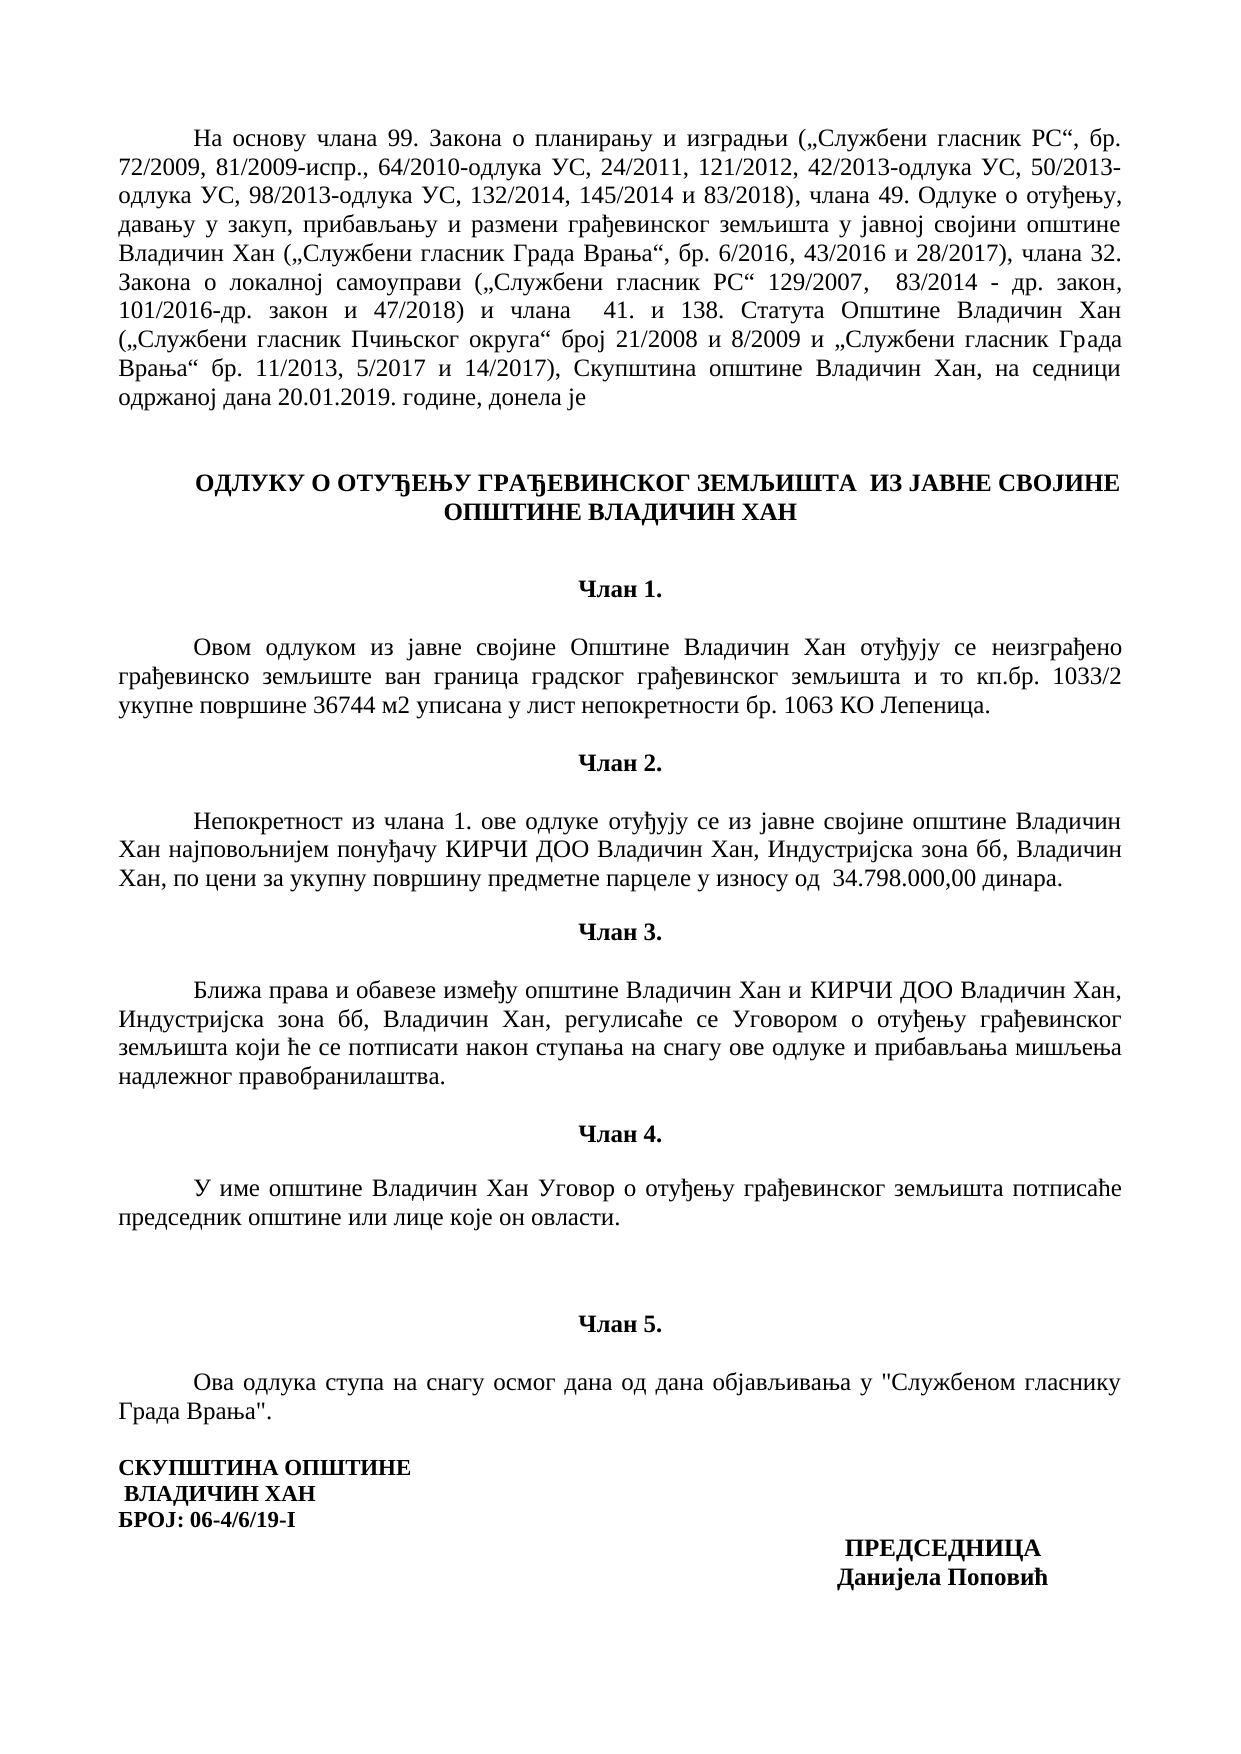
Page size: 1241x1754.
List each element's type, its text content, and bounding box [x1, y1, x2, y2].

text ОДЛУКУ О ОТУЂЕЊУ ГРАЂЕВИНСКОГ ЗЕМЉИШТА ИЗ ЈАВНЕ СВОЈИНЕ ОПШТИНЕ ВЛАДИЧИН ХАН [118, 468, 1122, 526]
text Члан 5. [118, 1309, 1122, 1338]
text Ближа права и обавезе између општине Владичин Хан и КИРЧИ ДОО Владичин Хан, Индустријска зона бб, Владичин Хан, регулисаће се Уговором о отуђењу грађевинског земљишта који ће се потписати након ступања на снагу ове одлуке и прибављања мишљења надлежног правобранилаштва. [118, 975, 1122, 1090]
text БРОЈ: 06-4/6/19-I [118, 1506, 1122, 1533]
text У име општине Владичин Хан Уговор о отуђењу грађевинског земљишта потписаће председник општине или лице које он овласти. [118, 1173, 1122, 1230]
text ВЛАДИЧИН ХАН [118, 1480, 1122, 1506]
text Члан 4. [118, 1119, 1122, 1148]
text Непокретност из члана 1. ове одлуке отуђују се из јавне својине општине Владичин Хан најповољнијем понуђачу КИРЧИ ДОО Владичин Хан, Индустријска зона бб, Владичин Хан, по цени за укупну површину предметне парцеле у износу од 34.798.000,00 динара. [118, 806, 1122, 892]
text Члан 1. [118, 574, 1122, 603]
text Члан 3. [118, 917, 1122, 946]
text Данијела Поповић [118, 1562, 1122, 1590]
text Овом одлуком из јавне својине Општине Владичин Хан отуђују се неизграђено грађевинско земљиште ван граница градског грађевинског земљишта и то кп.бр. 1033/2 укупне површине 36744 м2 уписана у лист непокретности бр. 1063 КО Лепеница. [118, 632, 1122, 719]
text ПРЕДСЕДНИЦА [118, 1533, 1122, 1562]
text На основу члана 99. Закона о планирању и изградњи („Службени гласник РС“, бр. 72/2009, 81/2009-испр., 64/2010-одлука УС, 24/2011, 121/2012, 42/2013-одлука УС, 50/2013- одлука УС, 98/2013-одлука УС, 132/2014, 145/2014 и 83/2018), члана 49. Одлуке о отуђењу, давању у закуп, прибављању и размени грађевинског земљишта у јавној својини општине Владичин Хан („Службени гласник Града Врања“, бр. 6/2016, 43/2016 и 28/2017), члана 32. Закона о локалној самоуправи („Службени гласник РС“ 129/2007, 83/2014 - др. закон, 101/2016-др. закон и 47/2018) и члана 41. и 138. Статута Општине Владичин Хан („Службени гласник Пчињског округа“ број 21/2008 и 8/2009 и „Службени гласник Грaда Врања“ бр. 11/2013, 5/2017 и 14/2017), Скупштина општине Владичин Хан, на седници одржаној дана 20.01.2019. године, донела је [118, 123, 1122, 411]
text Ова одлука ступа на снагу осмог дана од дана објављивања у "Службеном гласнику Града Врања". [118, 1367, 1122, 1424]
text СКУПШТИНА ОПШТИНЕ [118, 1454, 1122, 1480]
text Члан 2. [118, 748, 1122, 777]
